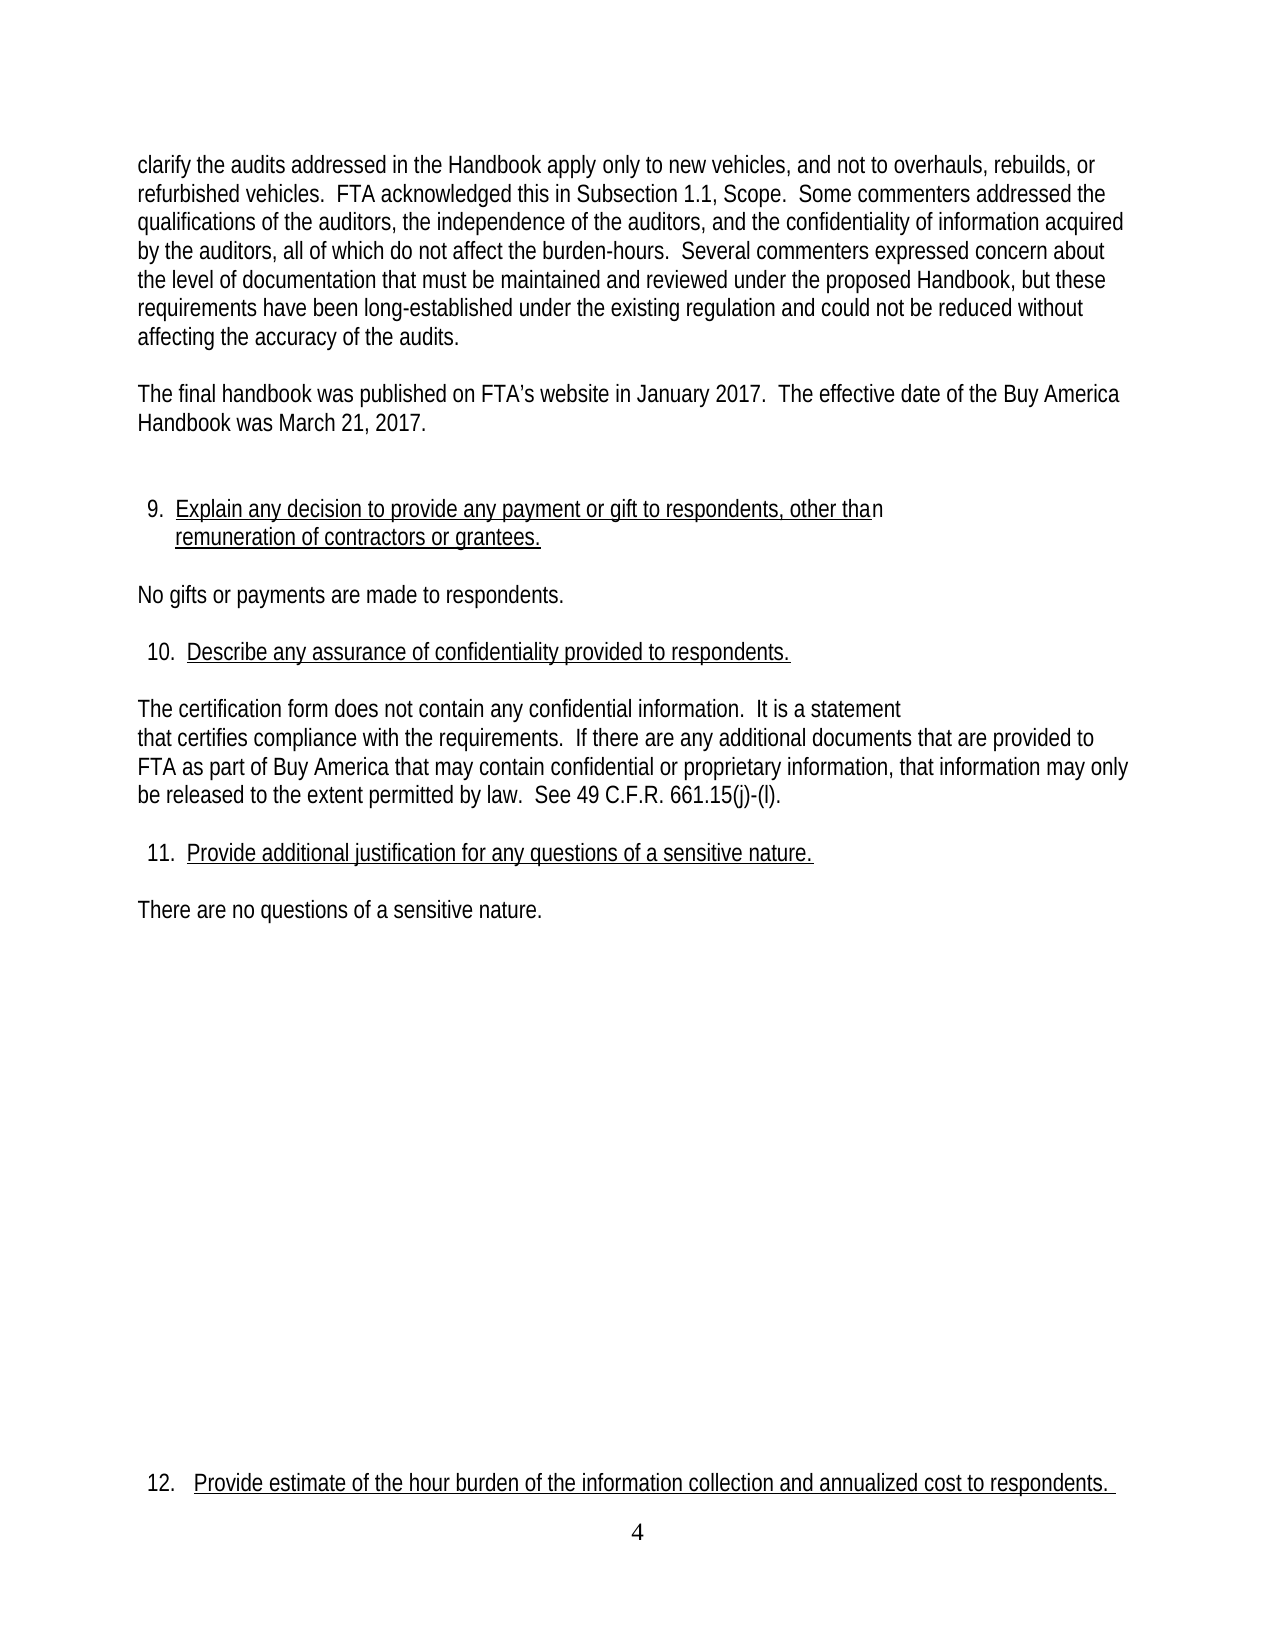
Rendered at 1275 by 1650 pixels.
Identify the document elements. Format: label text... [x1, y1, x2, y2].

text The final handbook was published on FTA’s website in January 2017. The effective date of the Buy America Handbook was March 21, 2017. [137, 379, 1138, 436]
text No gifts or payments are made to respondents. [137, 580, 1138, 608]
text 9. Explain any decision to provide any payment or gift to respondents, other than [147, 494, 1138, 522]
text remuneration of contractors or grantees. [147, 522, 1138, 551]
text 11. Provide additional justification for any questions of a sensitive nature. [147, 837, 1138, 866]
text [137, 150, 1138, 351]
text 10. Describe any assurance of confidentiality provided to respondents. [137, 637, 1138, 666]
text There are no questions of a sensitive nature. [137, 895, 1138, 923]
list Provide estimate of the hour burden of the information collection and annualized cost to respondents. [147, 1468, 1138, 1496]
text The certification form does not contain any confidential information. It is a statement [137, 694, 1138, 723]
text that certifies compliance with the requirements. If there are any additional documents that are provided to FTA as part of Buy America that may contain confidential or proprietary information, that information may only be released to the extent permitted by law. See 49 C.F.R. 661.15(j)-(l). [137, 723, 1138, 809]
